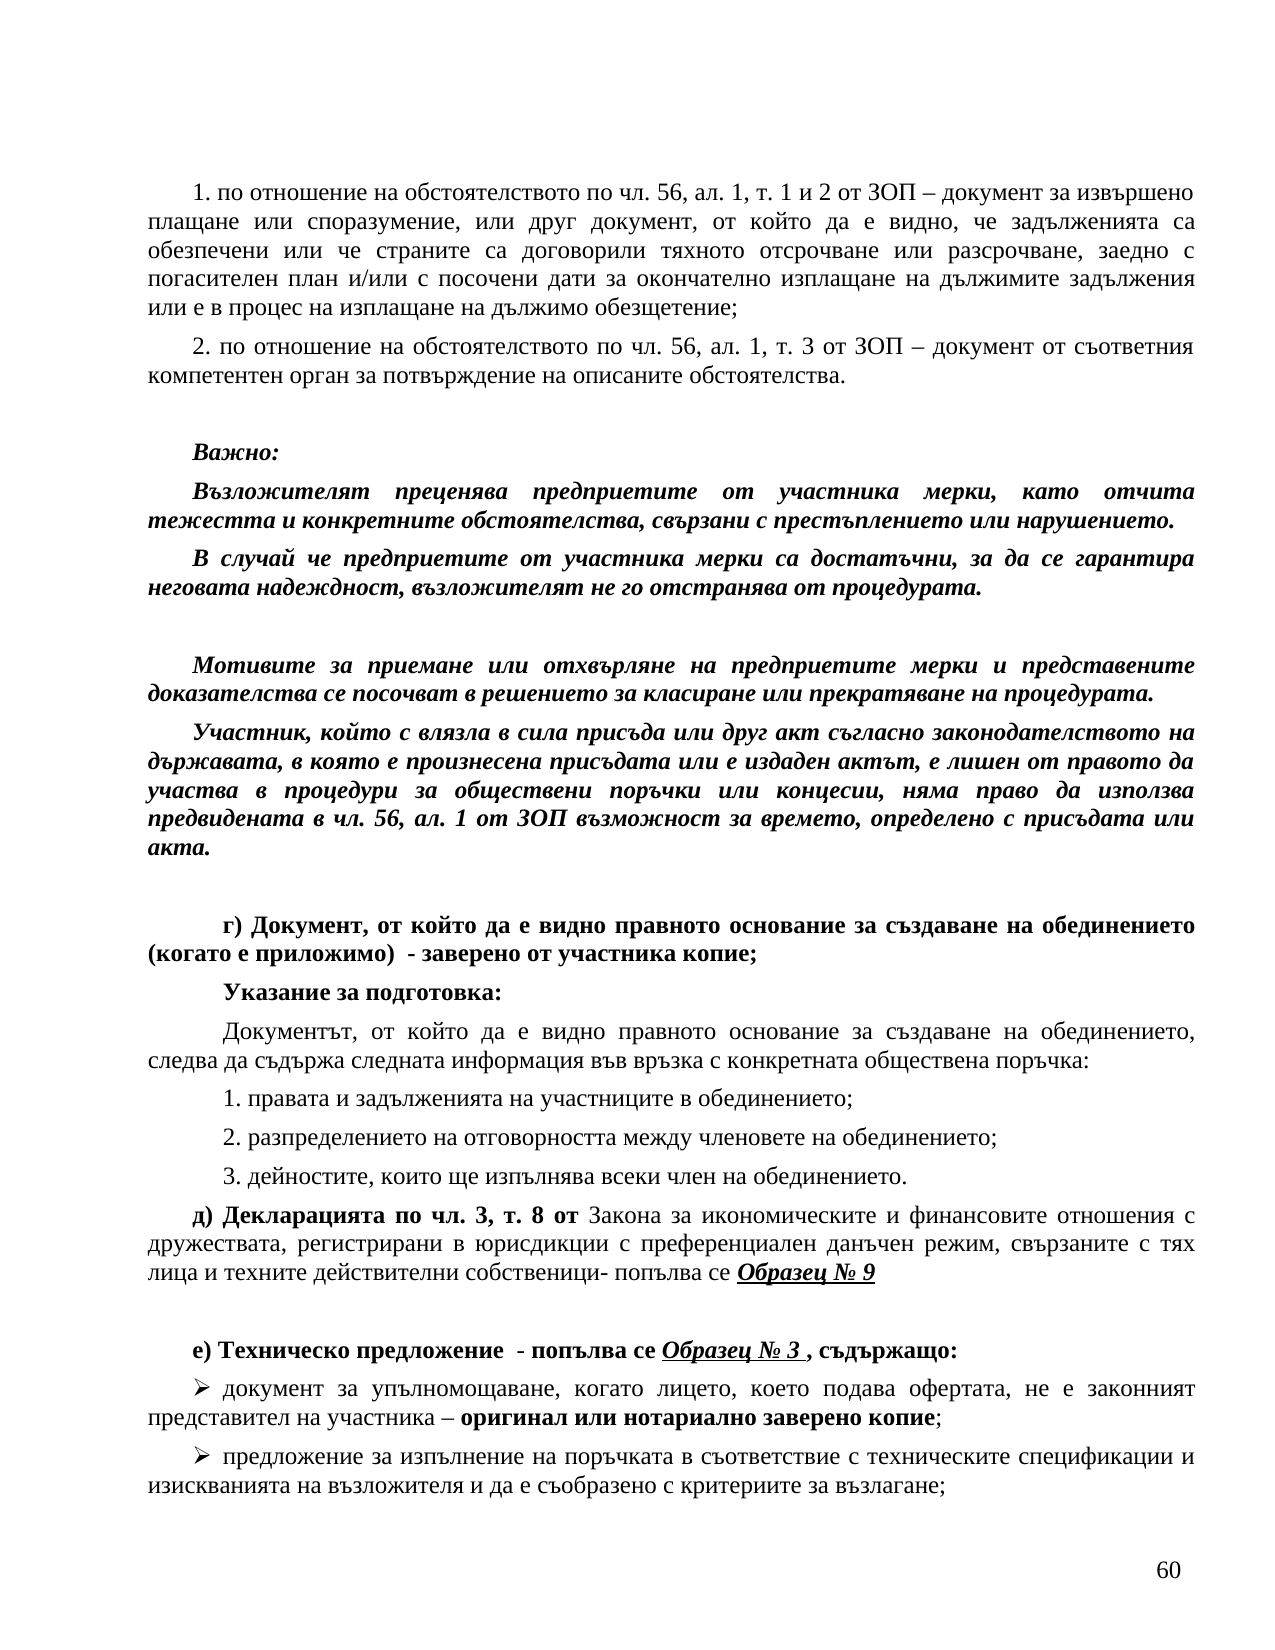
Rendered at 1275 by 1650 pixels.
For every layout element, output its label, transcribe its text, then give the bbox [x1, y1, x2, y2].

text 3. дейностите, които ще изпълнява всеки член на обединението. [148, 1161, 1196, 1190]
text Участник, който с влязла в сила присъда или друг акт съгласно законодателството на държавата, в която е произнесена присъдата или е издаден актът, е лишен от правото да участва в процедури за обществени поръчки или концесии, няма право да използва предвидената в чл. 56, ал. 1 от ЗОП възможност за времето, определено с присъдата или акта. [148, 717, 1196, 861]
text е) Техническо предложение - попълва се Образец № 3 , съдържащо: [148, 1335, 1196, 1363]
text Указание за подготовка: [148, 977, 1196, 1006]
text 2. по отношение на обстоятелството по чл. 56, ал. 1, т. 3 от ЗОП – документ от съответния компетентен орган за потвърждение на описаните обстоятелства. [148, 331, 1196, 388]
text д) Декларацията по чл. 3, т. 8 от Закона за икономическите и финансовите отношения с дружествата, регистрирани в юрисдикции с преференциален данъчен режим, свързаните с тях лица и техните действителни собственици- попълва се Образец № 9 [148, 1200, 1196, 1286]
text 2. разпределението на отговорността между членовете на обединението; [148, 1122, 1196, 1151]
text 1. по отношение на обстоятелството по чл. 56, ал. 1, т. 1 и 2 от ЗОП – документ за извършено плащане или споразумение, или друг документ, от който да е видно, че задълженията са обезпечени или че страните са договорили тяхното отсрочване или разсрочване, заедно с погасителен план и/или с посочени дати за окончателно изплащане на дължимите задължения или е в процес на изплащане на дължимо обезщетение; [148, 177, 1196, 321]
text Мотивите за приемане или отхвърляне на предприетите мерки и представените доказателства се посочват в решението за класиране или прекратяване на процедурата. [148, 650, 1196, 707]
list документ за упълномощаване, когато лицето, което подава офертата, не е законният представител на участника – оригинал или нотариално заверено копие; [148, 1373, 1196, 1431]
text Важно: [148, 437, 1196, 466]
text Документът, от който да е видно правното основание за създаване на обединението, следва да съдържа следната информация във връзка с конкретната обществена поръчка: [148, 1016, 1196, 1073]
text Възложителят преценява предприетите от участника мерки, като отчита тежестта и конкретните обстоятелства, свързани с престъплението или нарушението. [148, 476, 1196, 533]
text г) Документ, от който да е видно правното основание за създаване на обединението (когато е приложимо) - заверено от участника копие; [148, 910, 1196, 967]
text В случай че предприетите от участника мерки са достатъчни, за да се гарантира неговата надеждност, възложителят не го отстранява от процедурата. [148, 543, 1196, 601]
text 1. правата и задълженията на участниците в обединението; [148, 1083, 1196, 1112]
list предложение за изпълнение на поръчката в съответствие с техническите спецификации и изискванията на възложителя и да е съобразено с критериите за възлагане; [148, 1441, 1196, 1498]
